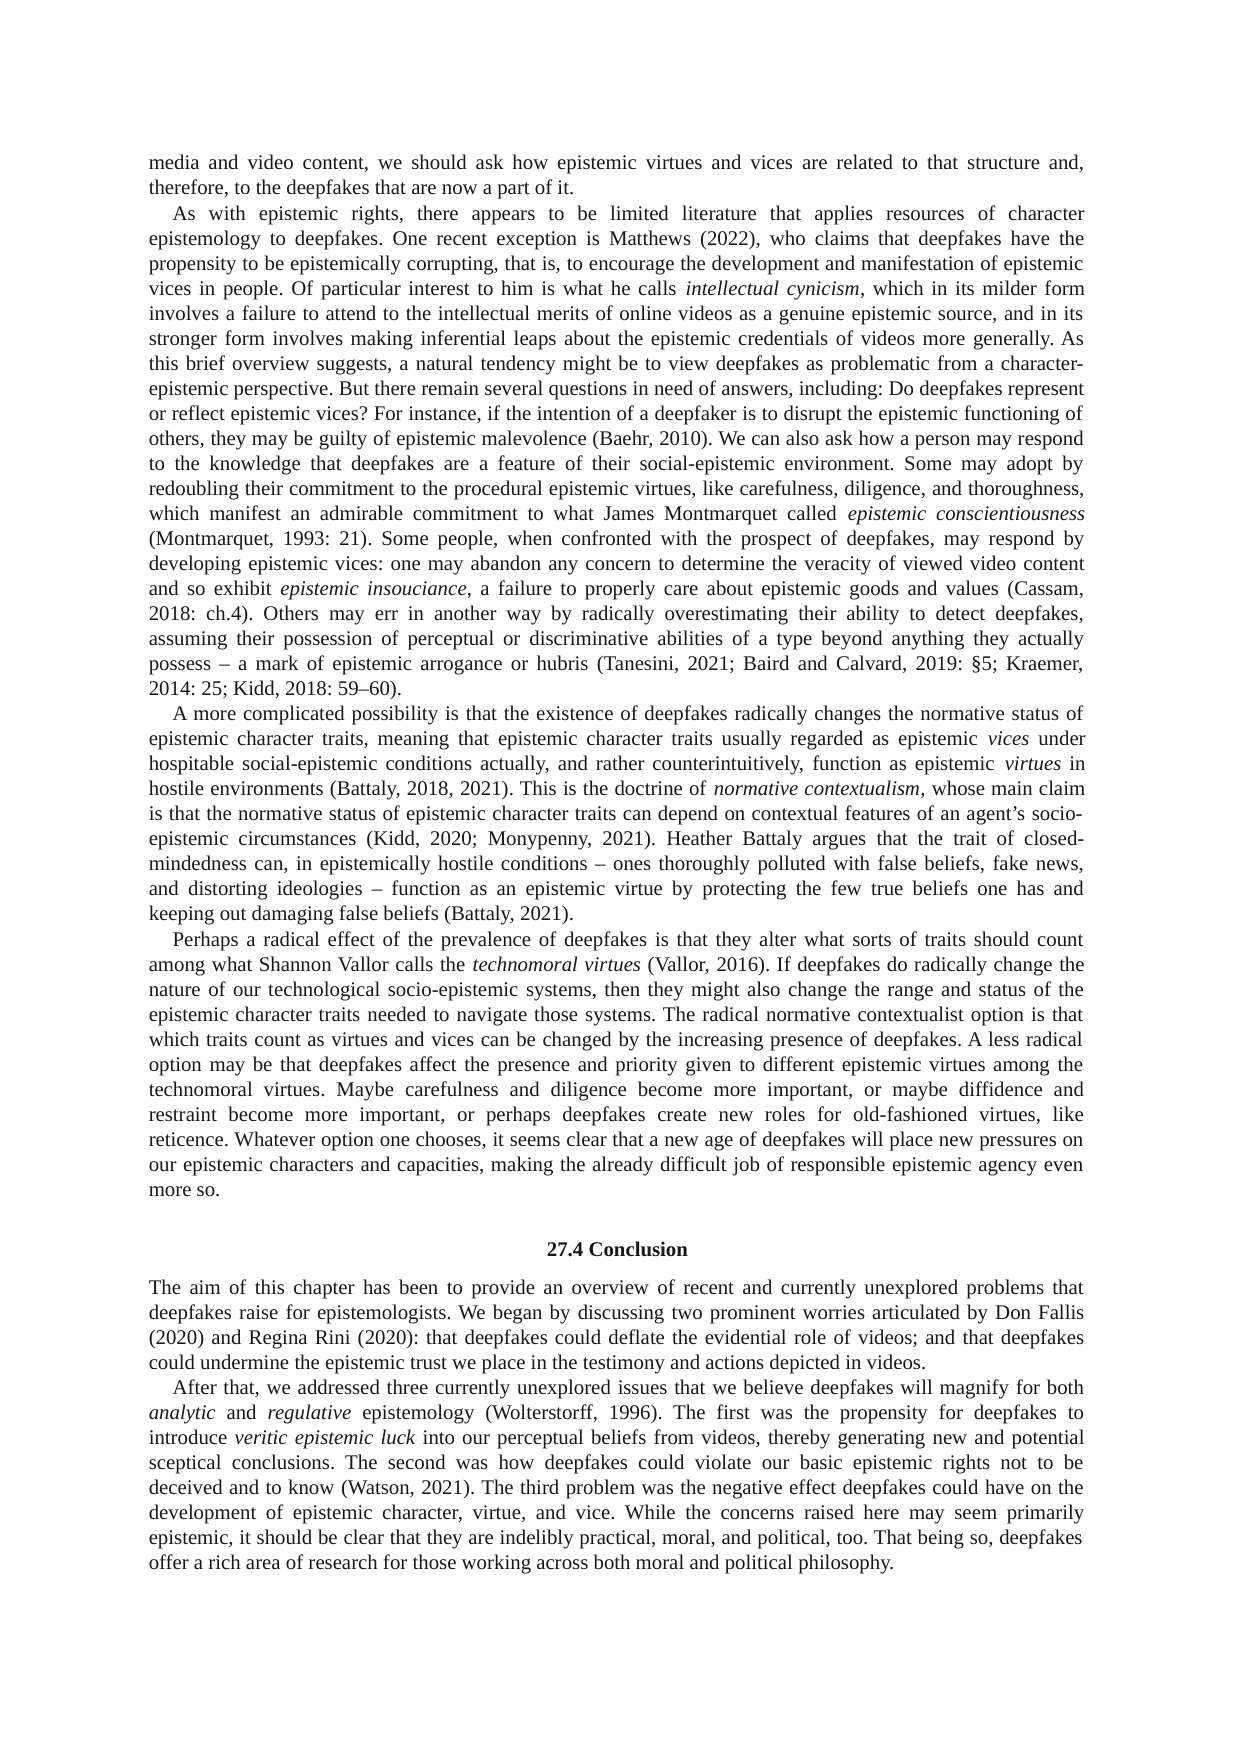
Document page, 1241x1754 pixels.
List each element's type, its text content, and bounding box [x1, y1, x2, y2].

text As with epistemic rights, there appears to be limited literature that applies resources of character epistemology to deepfakes. One recent exception is Matthews (2022), who claims that deepfakes have the propensity to be epistemically corrupting, that is, to encourage the development and manifestation of epistemic vices in people. Of particular interest to him is what he calls intellectual cynicism, which in its milder form involves a failure to attend to the intellectual merits of online videos as a genuine epistemic source, and in its stronger form involves making inferential leaps about the epistemic credentials of videos more generally. As this brief overview suggests, a natural tendency might be to view deepfakes as problematic from a character-epistemic perspective. But there remain several questions in need of answers, including: Do deepfakes represent or reflect epistemic vices? For instance, if the intention of a deepfaker is to disrupt the epistemic functioning of others, they may be guilty of epistemic malevolence (Baehr, 2010). We can also ask how a person may respond to the knowledge that deepfakes are a feature of their social-epistemic environment. Some may adopt by redoubling their commitment to the procedural epistemic virtues, like carefulness, diligence, and thoroughness, which manifest an admirable commitment to what James Montmarquet called epistemic conscientiousness (Montmarquet, 1993: 21). Some people, when confronted with the prospect of deepfakes, may respond by developing epistemic vices: one may abandon any concern to determine the veracity of viewed video content and so exhibit epistemic insouciance, a failure to properly care about epistemic goods and values (Cassam, 2018: ch.4). Others may err in another way by radically overestimating their ability to detect deepfakes, assuming their possession of perceptual or discriminative abilities of a type beyond anything they actually possess – a mark of epistemic arrogance or hubris (Tanesini, 2021; Baird and Calvard, 2019: §5; Kraemer, 2014: 25; Kidd, 2018: 59–60). [148, 201, 1085, 699]
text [148, 150, 1085, 199]
subtitle 27.4 Conclusion [193, 1237, 1041, 1261]
text A more complicated possibility is that the existence of deepfakes radically changes the normative status of epistemic character traits, meaning that epistemic character traits usually regarded as epistemic vices under hospitable social-epistemic conditions actually, and rather counterintuitively, function as epistemic virtues in hostile environments (Battaly, 2018, 2021). This is the doctrine of normative contextualism, whose main claim is that the normative status of epistemic character traits can depend on contextual features of an agent’s socio-epistemic circumstances (Kidd, 2020; Monypenny, 2021). Heather Battaly argues that the trait of closed-mindedness can, in epistemically hostile conditions – ones thoroughly polluted with false beliefs, fake news, and distorting ideologies – function as an epistemic virtue by protecting the few true beliefs one has and keeping out damaging false beliefs (Battaly, 2021). [148, 701, 1085, 925]
text After that, we addressed three currently unexplored issues that we believe deepfakes will magnify for both analytic and regulative epistemology (Wolterstorff, 1996). The first was the propensity for deepfakes to introduce veritic epistemic luck into our perceptual beliefs from videos, thereby generating new and potential sceptical conclusions. The second was how deepfakes could violate our basic epistemic rights not to be deceived and to know (Watson, 2021). The third problem was the negative effect deepfakes could have on the development of epistemic character, virtue, and vice. While the concerns raised here may seem primarily epistemic, it should be clear that they are indelibly practical, moral, and political, too. That being so, deepfakes offer a rich area of research for those working across both moral and political philosophy. [148, 1375, 1085, 1574]
text The aim of this chapter has been to provide an overview of recent and currently unexplored problems that deepfakes raise for epistemologists. We began by discussing two prominent worries articulated by Don Fallis (2020) and Regina Rini (2020): that deepfakes could deflate the evidential role of videos; and that deepfakes could undermine the epistemic trust we place in the testimony and actions depicted in videos. [148, 1275, 1085, 1374]
text Perhaps a radical effect of the prevalence of deepfakes is that they alter what sorts of traits should count among what Shannon Vallor calls the technomoral virtues (Vallor, 2016). If deepfakes do radically change the nature of our technological socio-epistemic systems, then they might also change the range and status of the epistemic character traits needed to navigate those systems. The radical normative contextualist option is that which traits count as virtues and vices can be changed by the increasing presence of deepfakes. A less radical option may be that deepfakes affect the presence and priority given to different epistemic virtues among the technomoral virtues. Maybe carefulness and diligence become more important, or maybe diffidence and restraint become more important, or perhaps deepfakes create new roles for old-fashioned virtues, like reticence. Whatever option one chooses, it seems clear that a new age of deepfakes will place new pressures on our epistemic characters and capacities, making the already difficult job of responsible epistemic agency even more so. [148, 927, 1085, 1201]
